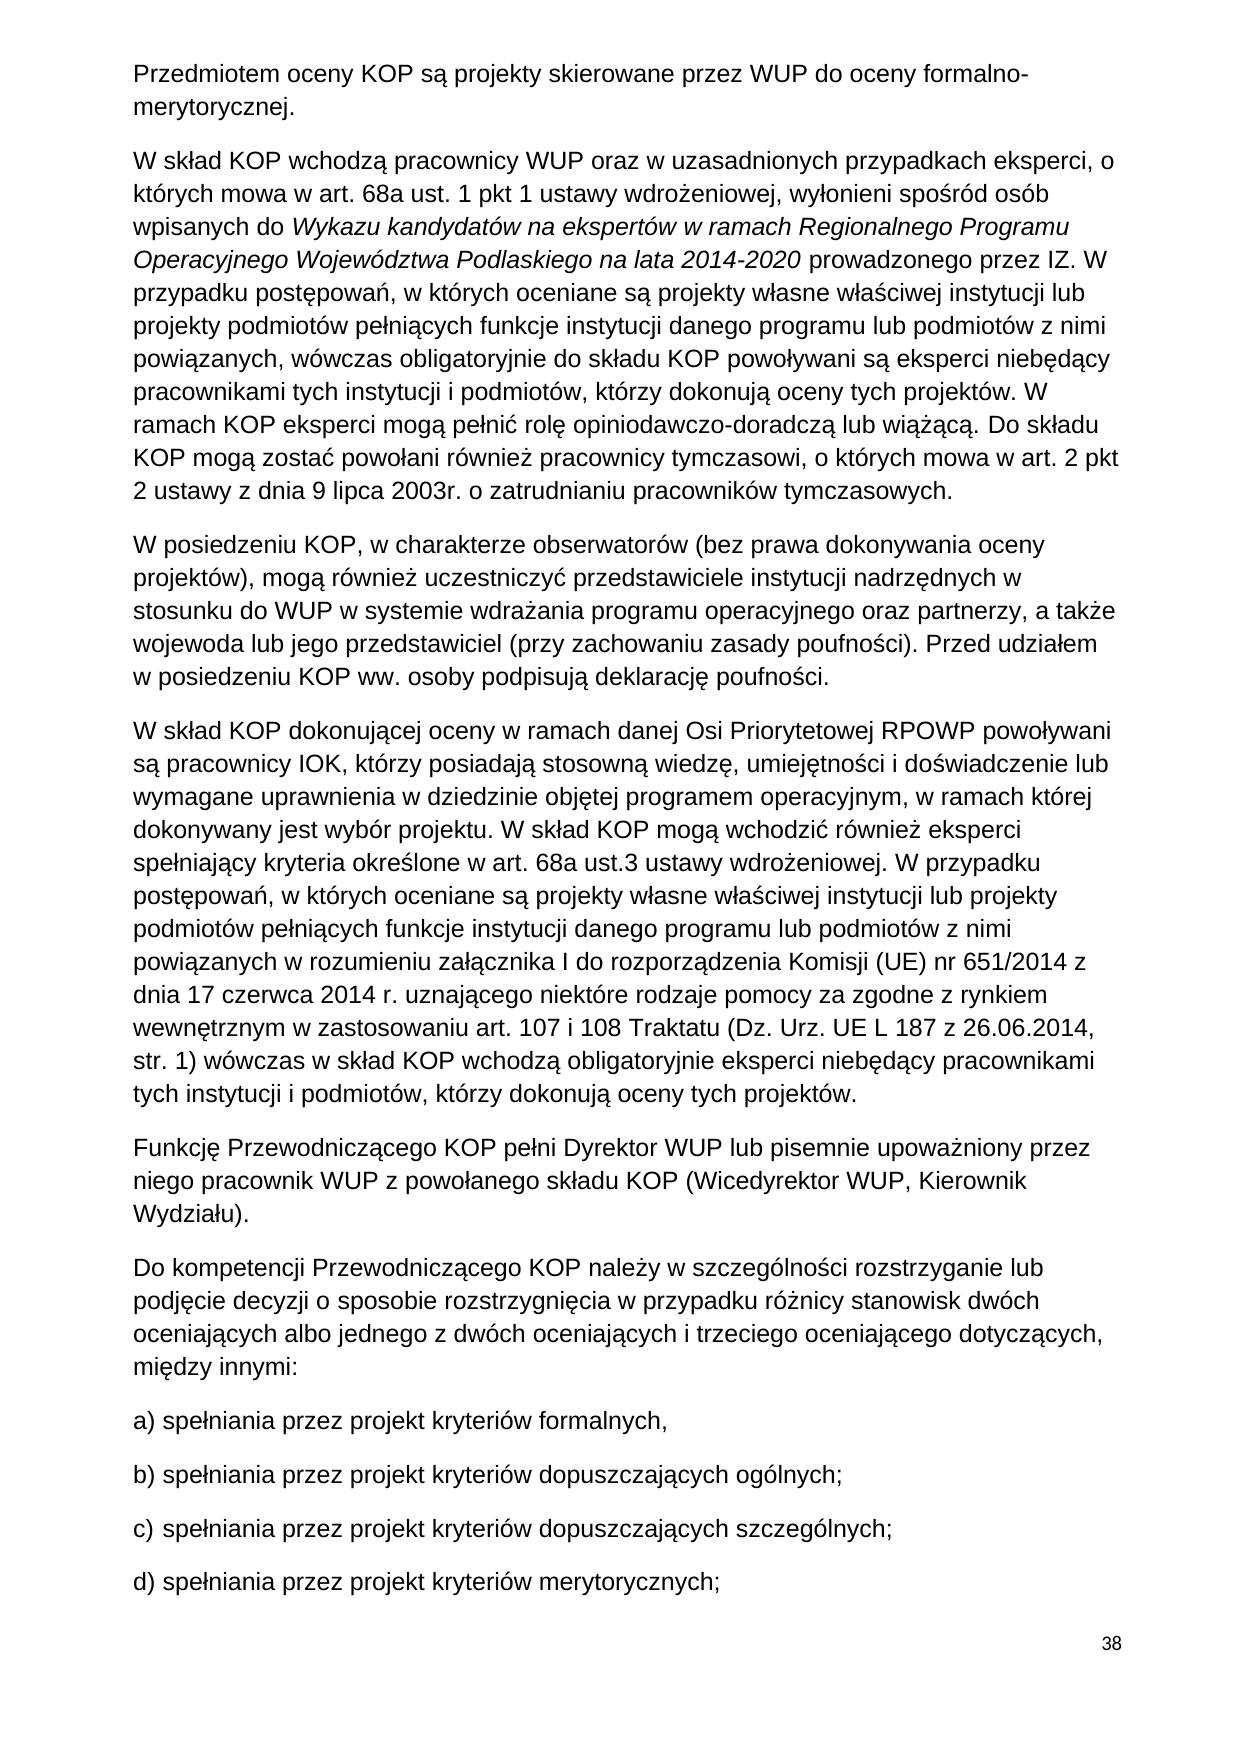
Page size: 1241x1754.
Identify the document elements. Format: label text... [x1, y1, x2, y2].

list spełniania przez projekt kryteriów dopuszczających szczególnych; [133, 1513, 1122, 1542]
text W skład KOP dokonującej oceny w ramach danej Osi Priorytetowej RPOWP powoływani są pracownicy IOK, którzy posiadają stosowną wiedzę, umiejętności i doświadczenie lub wymagane uprawnienia w dziedzinie objętej programem operacyjnym, w ramach której dokonywany jest wybór projektu. W skład KOP mogą wchodzić również eksperci spełniający kryteria określone w art. 68a ust.3 ustawy wdrożeniowej. W przypadku postępowań, w których oceniane są projekty własne właściwej instytucji lub projekty podmiotów pełniących funkcje instytucji danego programu lub podmiotów z nimi powiązanych w rozumieniu załącznika I do rozporządzenia Komisji (UE) nr 651/2014 z dnia 17 czerwca 2014 r. uznającego niektóre rodzaje pomocy za zgodne z rynkiem wewnętrznym w zastosowaniu art. 107 i 108 Traktatu (Dz. Urz. UE L 187 z 26.06.2014, str. 1) wówczas w skład KOP wchodzą obligatoryjnie eksperci niebędący pracownikami tych instytucji i podmiotów, którzy dokonują oceny tych projektów. [133, 716, 1122, 1108]
list spełniania przez projekt kryteriów formalnych, [133, 1406, 1122, 1434]
text Do kompetencji Przewodniczącego KOP należy w szczególności rozstrzyganie lub podjęcie decyzji o sposobie rozstrzygnięcia w przypadku różnicy stanowisk dwóch oceniających albo jednego z dwóch oceniających i trzeciego oceniającego dotyczących, między innymi: [133, 1253, 1122, 1381]
text Funkcję Przewodniczącego KOP pełni Dyrektor WUP lub pisemnie upoważniony przez niego pracownik WUP z powołanego składu KOP (Wicedyrektor WUP, Kierownik Wydziału). [133, 1133, 1122, 1228]
list spełniania przez projekt kryteriów dopuszczających ogólnych; [133, 1460, 1122, 1488]
list spełniania przez projekt kryteriów merytorycznych; [133, 1567, 1122, 1596]
text W skład KOP wchodzą pracownicy WUP oraz w uzasadnionych przypadkach eksperci, o których mowa w art. 68a ust. 1 pkt 1 ustawy wdrożeniowej, wyłonieni spośród osób wpisanych do Wykazu kandydatów na ekspertów w ramach Regionalnego Programu Operacyjnego Województwa Podlaskiego na lata 2014-2020 prowadzonego przez IZ. W przypadku postępowań, w których oceniane są projekty własne właściwej instytucji lub projekty podmiotów pełniących funkcje instytucji danego programu lub podmiotów z nimi powiązanych, wówczas obligatoryjnie do składu KOP powoływani są eksperci niebędący pracownikami tych instytucji i podmiotów, którzy dokonują oceny tych projektów. W ramach KOP eksperci mogą pełnić rolę opiniodawczo-doradczą lub wiążącą. Do składu KOP mogą zostać powołani również pracownicy tymczasowi, o których mowa w art. 2 pkt 2 ustawy z dnia 9 lipca 2003r. o zatrudnianiu pracowników tymczasowych. [133, 146, 1122, 505]
text W posiedzeniu KOP, w charakterze obserwatorów (bez prawa dokonywania oceny projektów), mogą również uczestniczyć przedstawiciele instytucji nadrzędnych w stosunku do WUP w systemie wdrażania programu operacyjnego oraz partnerzy, a także wojewoda lub jego przedstawiciel (przy zachowaniu zasady poufności). Przed udziałem w posiedzeniu KOP ww. osoby podpisują deklarację poufności. [133, 530, 1122, 691]
list Przedmiotem oceny KOP są projekty skierowane przez WUP do oceny formalno-merytorycznej. [133, 59, 1122, 121]
